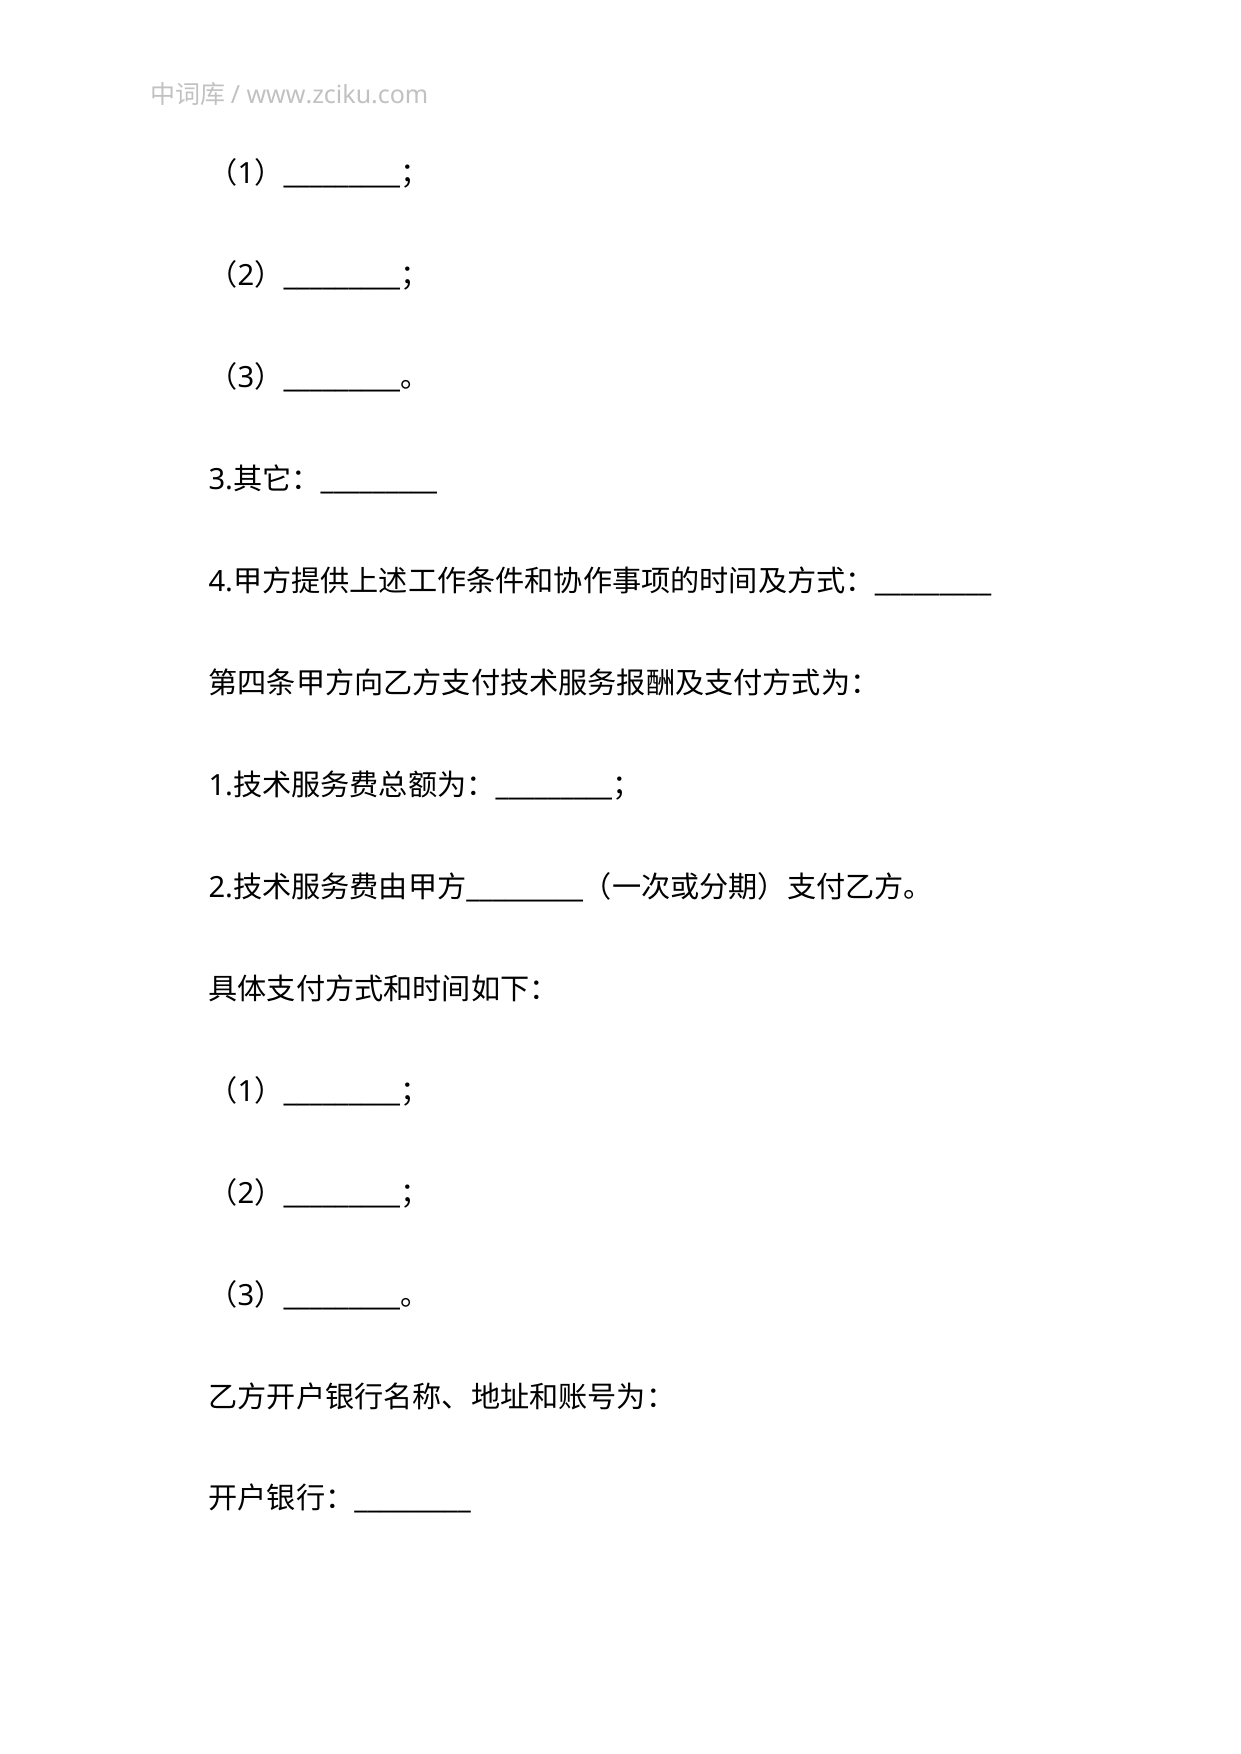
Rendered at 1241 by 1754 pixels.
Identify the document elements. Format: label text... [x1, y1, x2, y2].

text 4.甲方提供上述工作条件和协作事项的时间及方式：_________ [150, 558, 1090, 600]
text （1）_________； [150, 150, 1090, 192]
text 3.其它：_________ [150, 456, 1090, 498]
text 具体支付方式和时间如下： [150, 966, 1090, 1008]
text （2）_________； [150, 1169, 1090, 1212]
text （1）_________； [150, 1067, 1090, 1110]
text （3）_________。 [150, 1271, 1090, 1314]
text 第四条甲方向乙方支付技术服务报酬及支付方式为： [150, 660, 1090, 702]
text （3）_________。 [150, 354, 1090, 396]
text 开户银行：_________ [150, 1475, 1090, 1517]
text （2）_________； [150, 252, 1090, 294]
text 1.技术服务费总额为：_________； [150, 762, 1090, 804]
text 2.技术服务费由甲方_________（一次或分期）支付乙方。 [150, 864, 1090, 906]
text 乙方开户银行名称、地址和账号为： [150, 1373, 1090, 1416]
